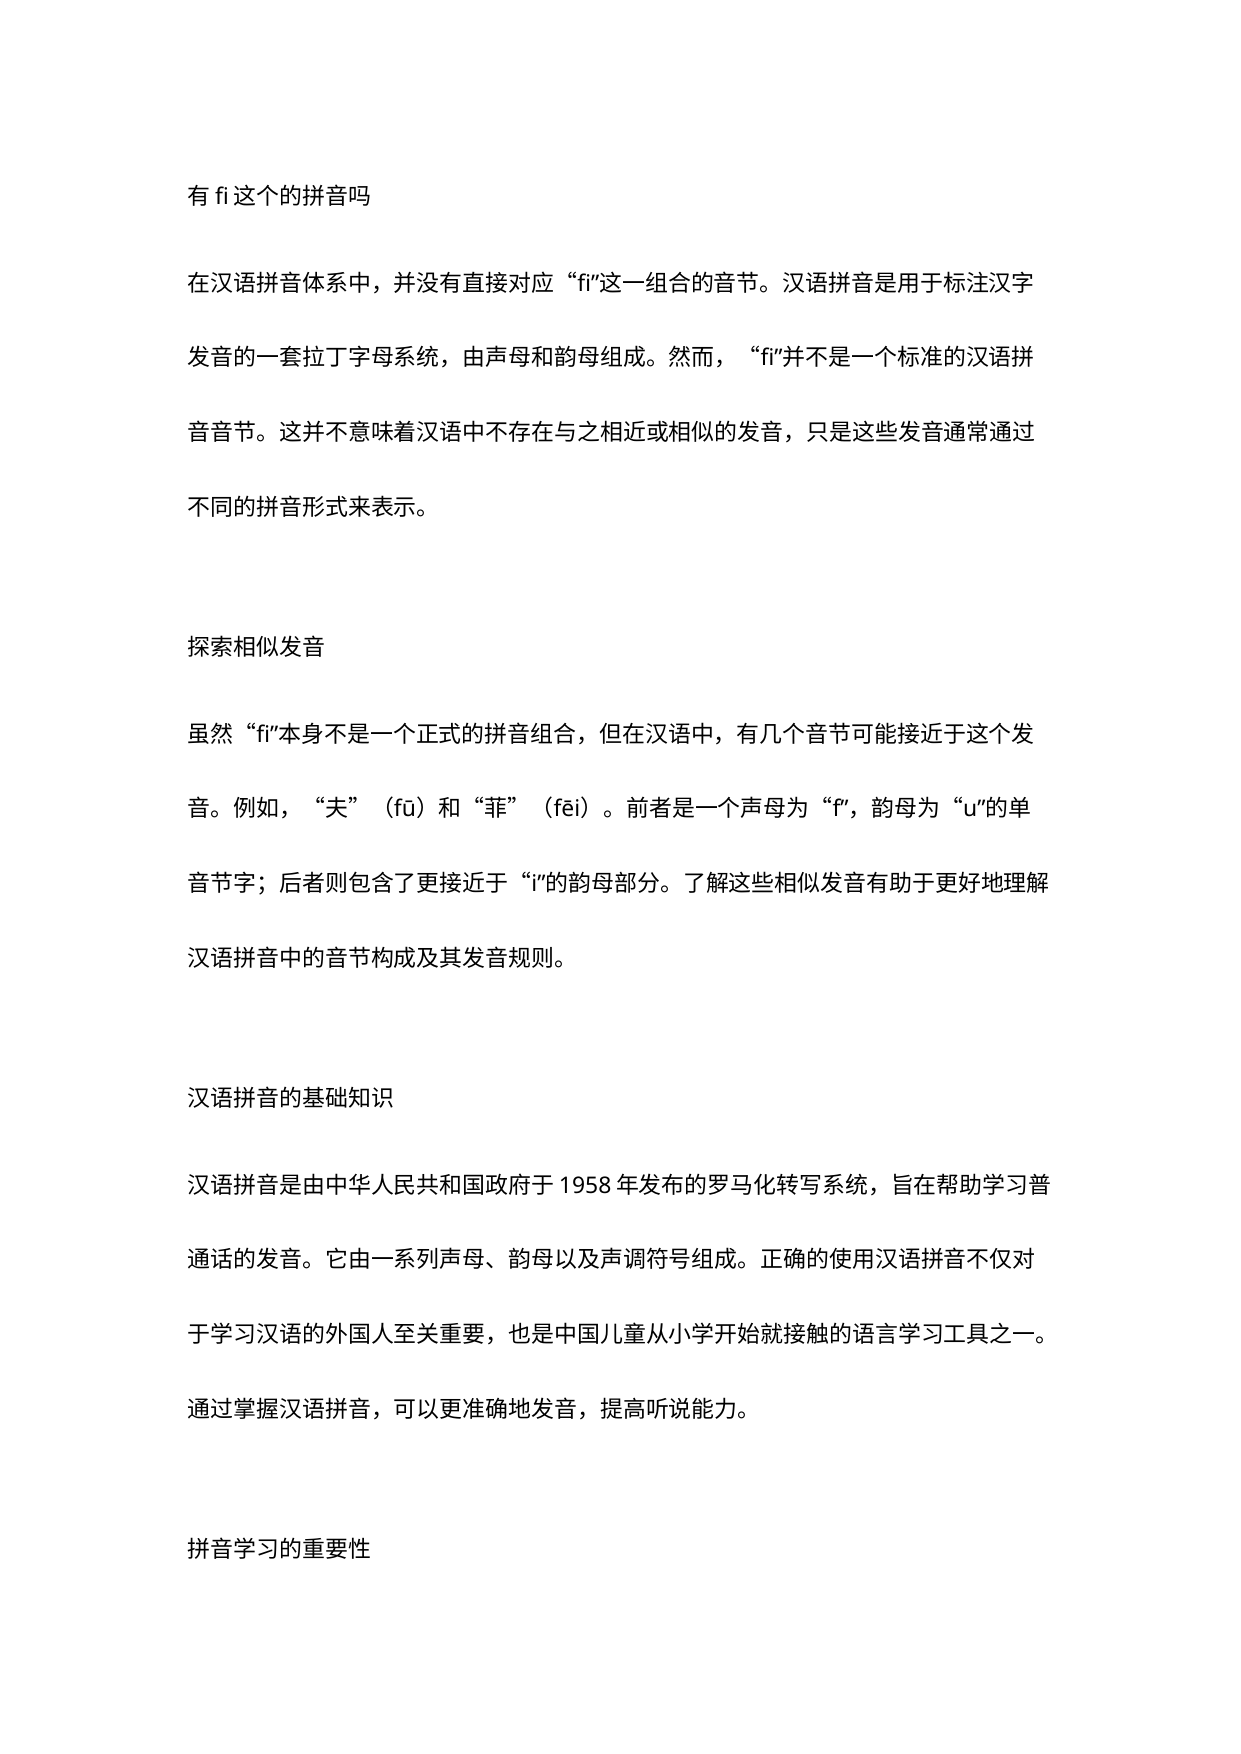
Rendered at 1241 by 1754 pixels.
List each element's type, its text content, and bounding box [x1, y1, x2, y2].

text 汉语拼音的基础知识 [187, 1064, 1053, 1129]
text 汉语拼音是由中华人民共和国政府于1958年发布的罗马化转写系统，旨在帮助学习普通话的发音。它由一系列声母、韵母以及声调符号组成。正确的使用汉语拼音不仅对于学习汉语的外国人至关重要，也是中国儿童从小学开始就接触的语言学习工具之一。通过掌握汉语拼音，可以更准确地发音，提高听说能力。 [187, 1151, 1053, 1440]
text 虽然“fi”本身不是一个正式的拼音组合，但在汉语中，有几个音节可能接近于这个发音。例如，“夫”（fū）和“菲”（fēi）。前者是一个声母为“f”，韵母为“u”的单音节字；后者则包含了更接近于“i”的韵母部分。了解这些相似发音有助于更好地理解汉语拼音中的音节构成及其发音规则。 [187, 700, 1053, 989]
text 在汉语拼音体系中，并没有直接对应“fi”这一组合的音节。汉语拼音是用于标注汉字发音的一套拉丁字母系统，由声母和韵母组成。然而，“fi”并不是一个标准的汉语拼音音节。这并不意味着汉语中不存在与之相近或相似的发音，只是这些发音通常通过不同的拼音形式来表示。 [187, 249, 1053, 538]
text 拼音学习的重要性 [187, 1515, 1053, 1580]
text 探索相似发音 [187, 613, 1053, 678]
text 有fi这个的拼音吗 [187, 162, 1053, 227]
